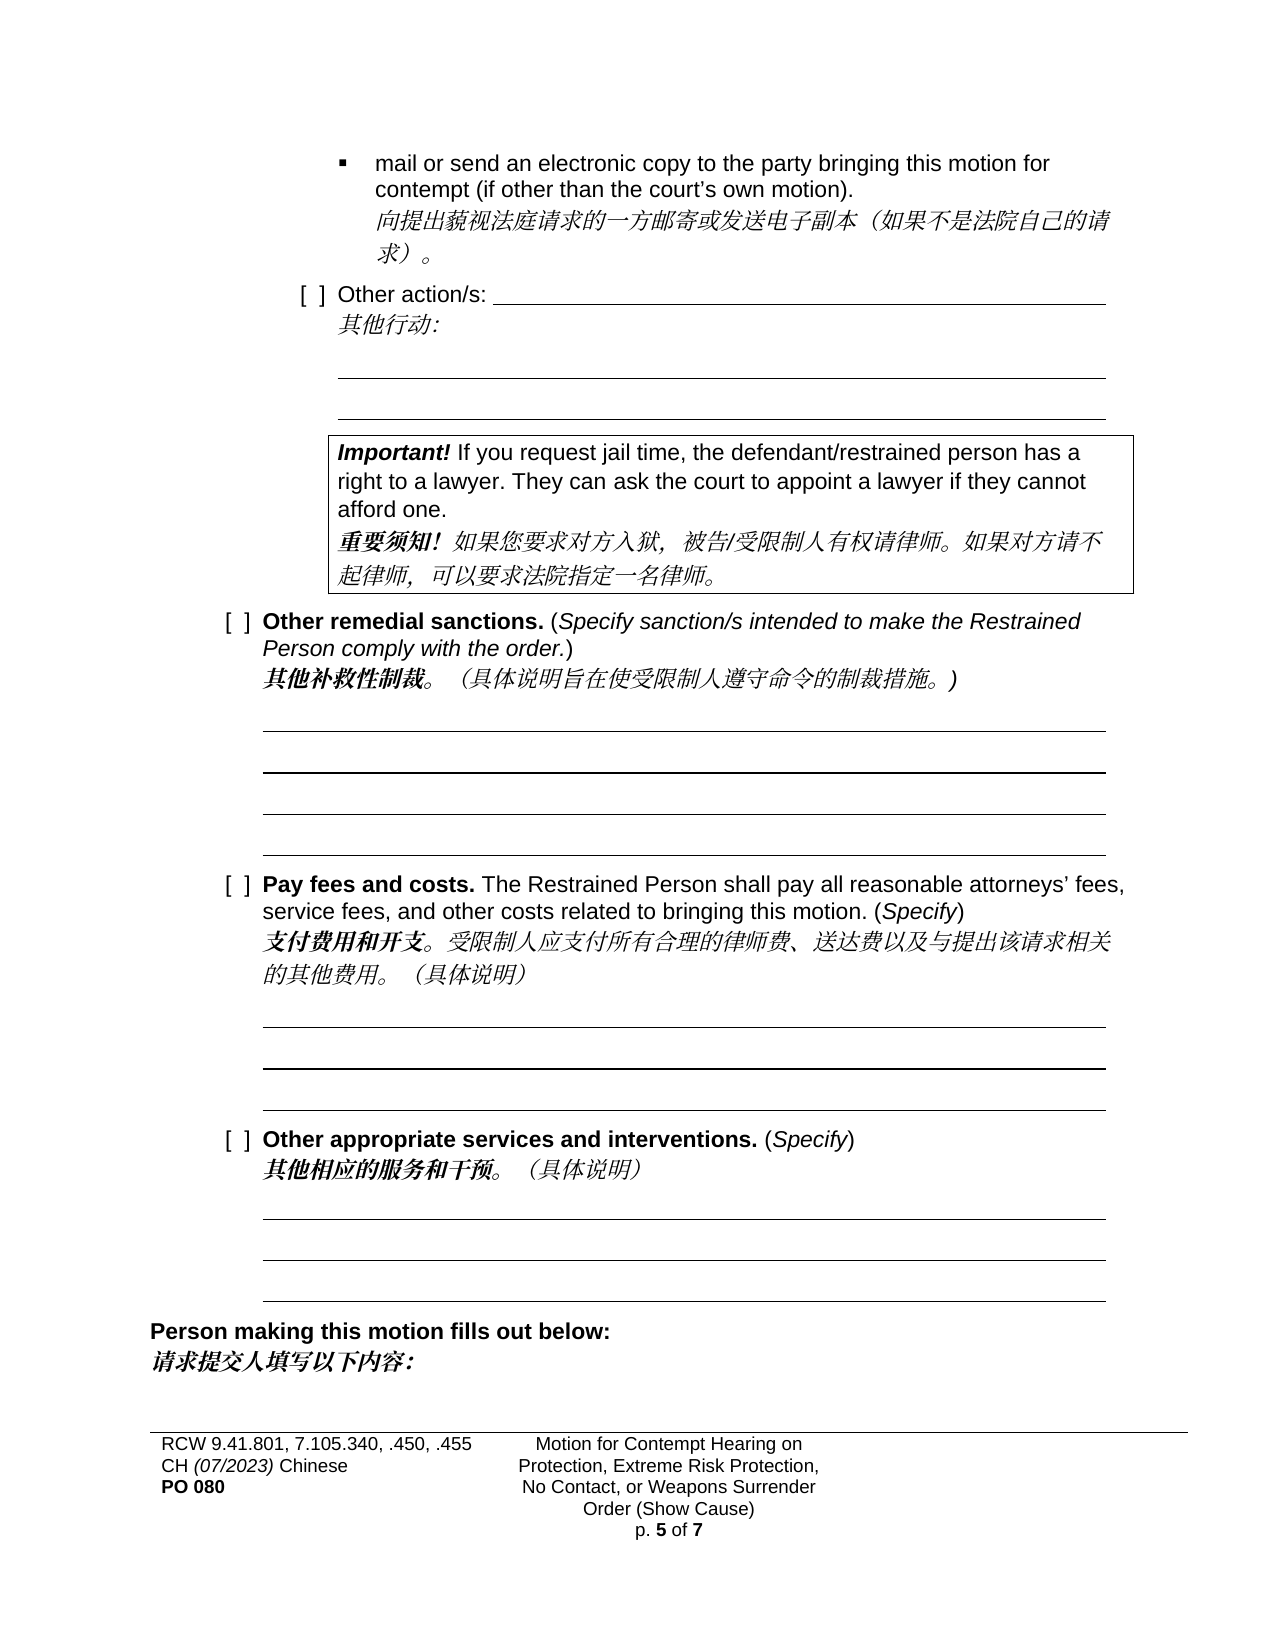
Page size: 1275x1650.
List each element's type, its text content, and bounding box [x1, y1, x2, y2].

text [ ] Other appropriate services and interventions. (Specify) [225, 1126, 1125, 1153]
text 其他相应的服务和干预。（具体说明） [225, 1153, 1125, 1186]
text [ ] Other remedial sanctions. (Specify sanction/s intended to make the Restrained Person comply with the order.) [225, 608, 1125, 661]
text [ ] Pay fees and costs. The Restrained Person shall pay all reasonable attorneys’ fees, service fees, and other costs related to bringing this motion. (Specify) [225, 871, 1125, 924]
text Important! If you request jail time, the defendant/restrained person has a right to a lawyer. They can ask the court to appoint a lawyer if they cannot afford one. [329, 436, 1133, 521]
text 其他行动： [300, 307, 1125, 340]
text 支付费用和开支。受限制人应支付所有合理的律师费、送达费以及与提出该请求相关的其他费用。（具体说明） [225, 924, 1125, 990]
text Person making this motion fills out below: [150, 1318, 1125, 1344]
list 向提出藐视法庭请求的一方邮寄或发送电子副本（如果不是法院自己的请求）。 [375, 203, 1125, 268]
text 重要须知！如果您要求对方入狱，被告/受限制人有权请律师。如果对方请不起律师，可以要求法院指定一名律师。 [329, 521, 1133, 593]
text 请求提交人填写以下内容： [150, 1344, 1125, 1377]
text 其他补救性制裁。（具体说明旨在使受限制人遵守命令的制裁措施。) [225, 661, 1125, 694]
text [ ] Other action/s: [300, 281, 1125, 307]
list mail or send an electronic copy to the party bringing this motion for contempt (if other than the court’s own motion). [337, 150, 1125, 203]
